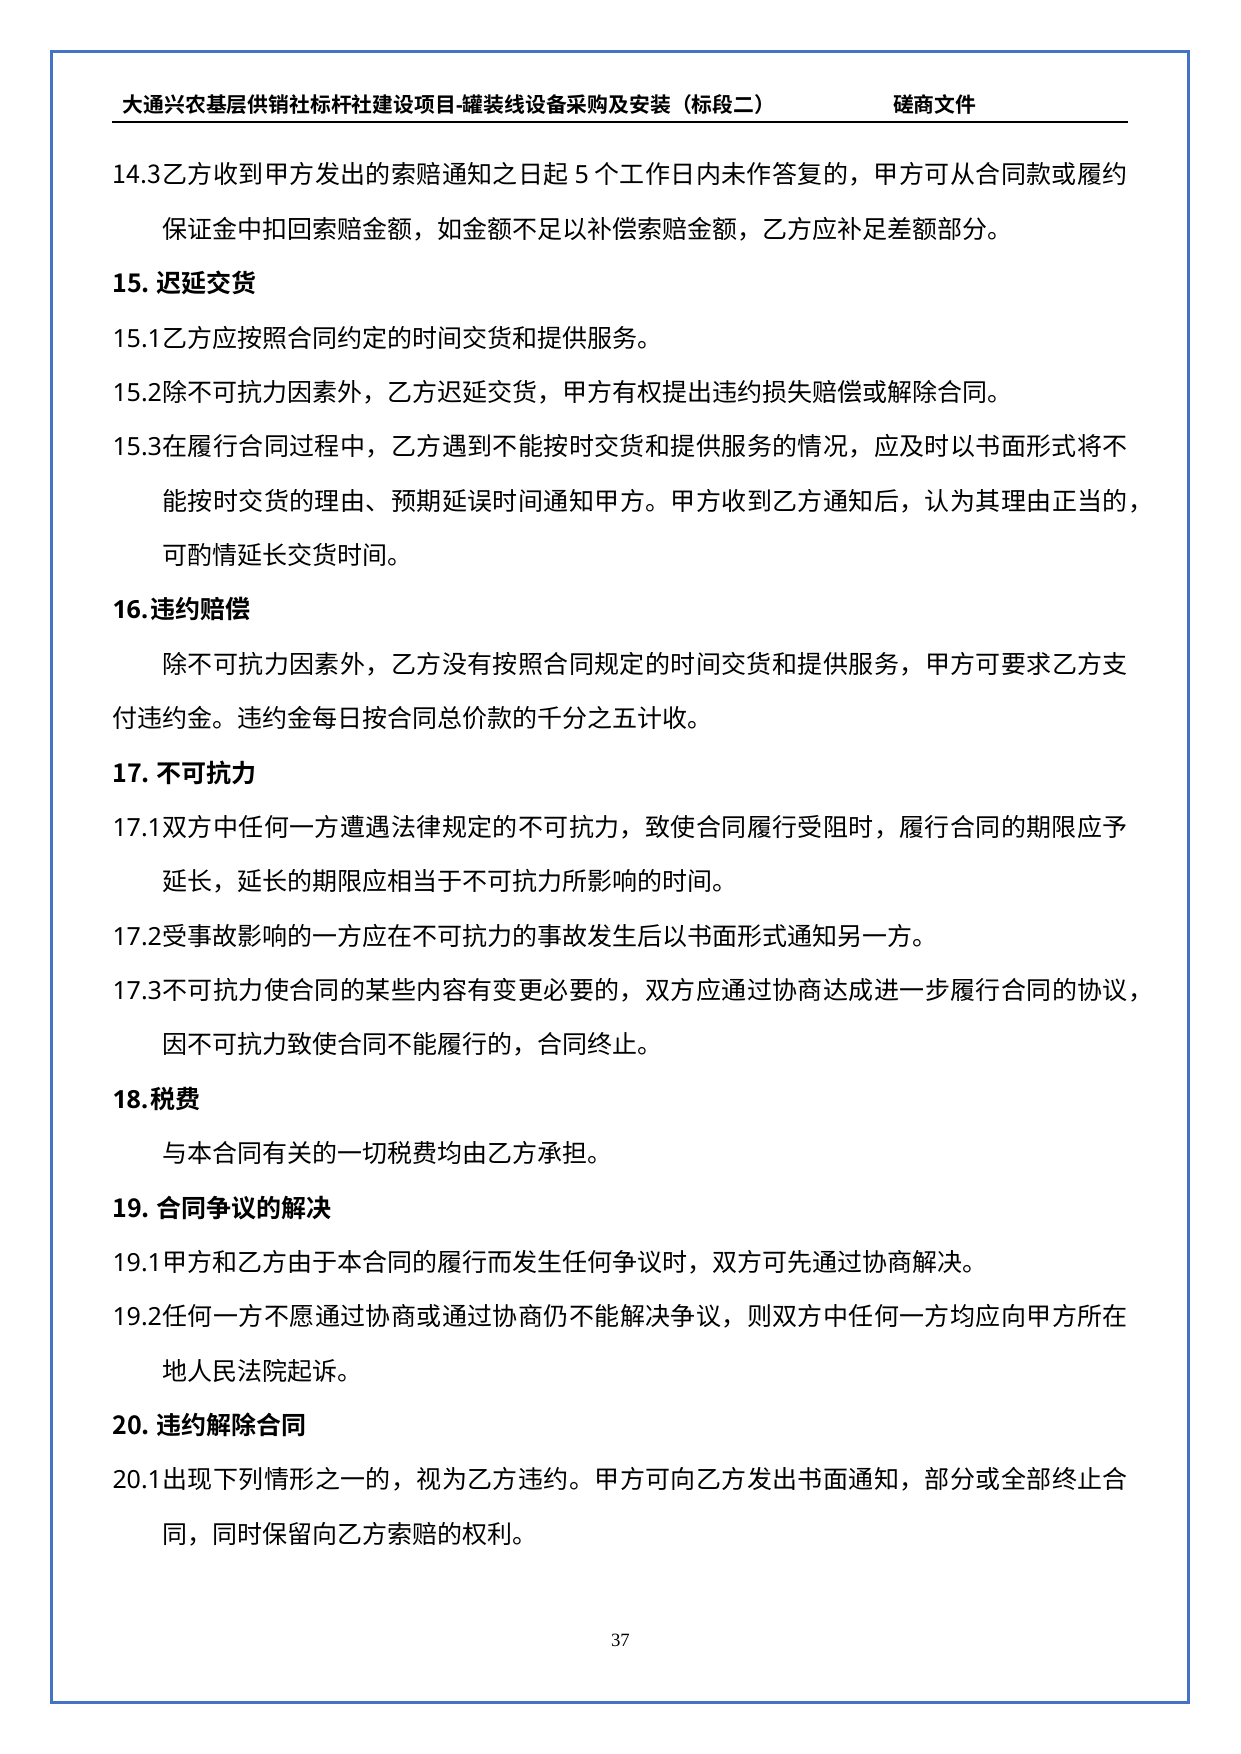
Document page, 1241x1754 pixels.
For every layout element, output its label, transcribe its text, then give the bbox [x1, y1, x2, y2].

list 出现下列情形之一的，视为乙方违约。甲方可向乙方发出书面通知，部分或全部终止合同，同时保留向乙方索赔的权利。 [112, 1460, 1128, 1551]
list 迟延交货 [112, 264, 1128, 300]
list 违约解除合同 [112, 1406, 1128, 1442]
list 乙方应按照合同约定的时间交货和提供服务。 [112, 318, 1128, 354]
text 除不可抗力因素外，乙方没有按照合同规定的时间交货和提供服务，甲方可要求乙方支付违约金。违约金每日按合同总价款的千分之五计收。 [112, 644, 1128, 735]
list 双方中任何一方遭遇法律规定的不可抗力，致使合同履行受阻时，履行合同的期限应予延长，延长的期限应相当于不可抗力所影响的时间。 [112, 807, 1128, 898]
list 受事故影响的一方应在不可抗力的事故发生后以书面形式通知另一方。 [112, 916, 1128, 952]
list 任何一方不愿通过协商或通过协商仍不能解决争议，则双方中任何一方均应向甲方所在地人民法院起诉。 [112, 1297, 1128, 1387]
list 在履行合同过程中，乙方遇到不能按时交货和提供服务的情况，应及时以书面形式将不能按时交货的理由、预期延误时间通知甲方。甲方收到乙方通知后，认为其理由正当的，可酌情延长交货时间。 [112, 427, 1128, 572]
list 不可抗力使合同的某些内容有变更必要的，双方应通过协商达成进一步履行合同的协议，因不可抗力致使合同不能履行的，合同终止。 [112, 971, 1128, 1061]
list 违约赔偿 [112, 590, 1128, 626]
list 税费 [112, 1079, 1128, 1116]
list 甲方和乙方由于本合同的履行而发生任何争议时，双方可先通过协商解决。 [112, 1242, 1128, 1279]
list 合同争议的解决 [112, 1188, 1128, 1224]
list 乙方收到甲方发出的索赔通知之日起5个工作日内未作答复的，甲方可从合同款或履约保证金中扣回索赔金额，如金额不足以补偿索赔金额，乙方应补足差额部分。 [112, 155, 1128, 246]
list 不可抗力 [112, 753, 1128, 789]
text 与本合同有关的一切税费均由乙方承担。 [112, 1134, 1128, 1170]
list 除不可抗力因素外，乙方迟延交货，甲方有权提出违约损失赔偿或解除合同。 [112, 372, 1128, 409]
